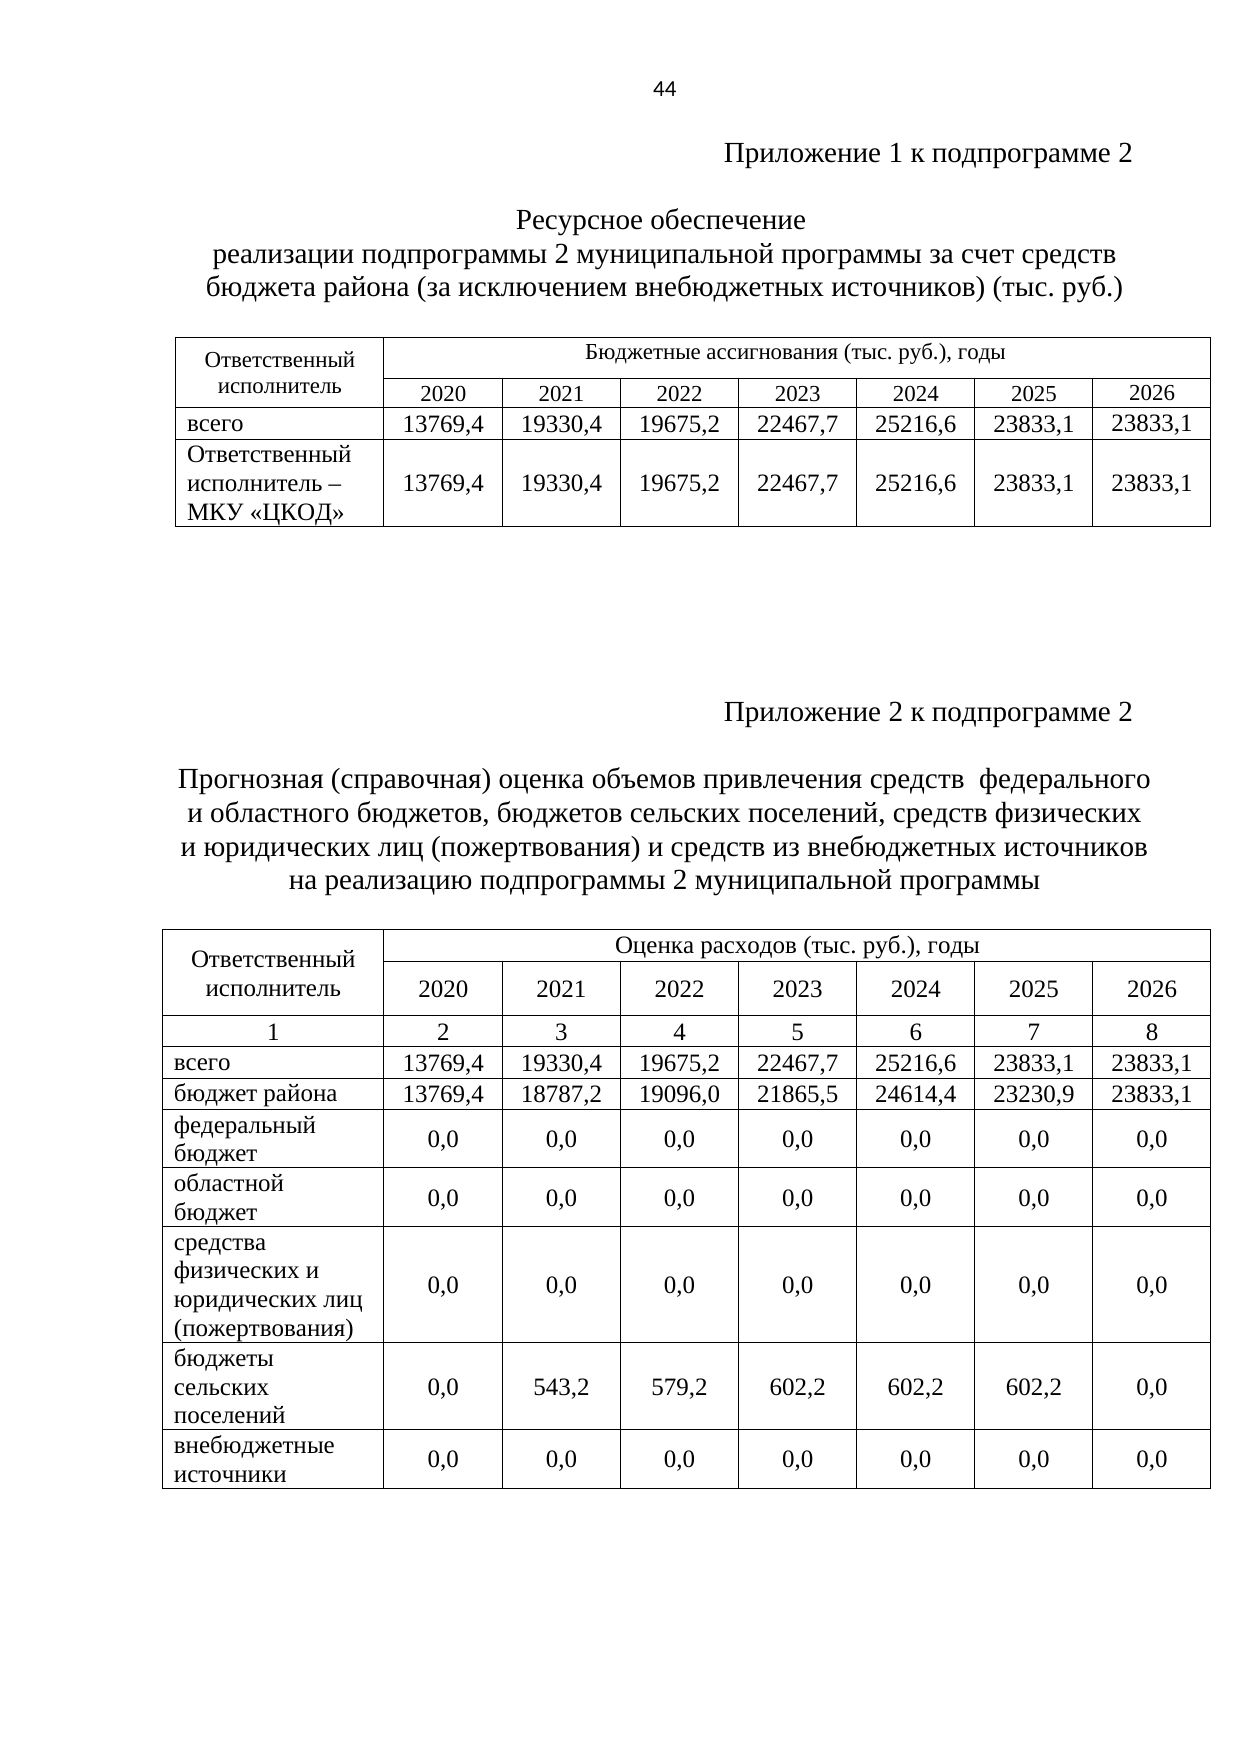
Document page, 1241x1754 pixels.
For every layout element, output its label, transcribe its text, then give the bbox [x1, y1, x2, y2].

table_cell 0,0 [739, 1430, 856, 1488]
table_cell 23833,1 [975, 440, 1092, 526]
table_cell 0,0 [857, 1110, 974, 1167]
table_cell бюджет района [163, 1079, 383, 1109]
table_cell 0,0 [1093, 1430, 1210, 1488]
table_cell 0,0 [503, 1168, 620, 1226]
table_cell 13769,4 [384, 1047, 502, 1077]
table_cell 23833,1 [1093, 1079, 1210, 1109]
table_cell 23833,1 [1093, 408, 1210, 438]
table_cell 23833,1 [1093, 1047, 1210, 1077]
text Приложение 1 к подпрограмме 2 [177, 135, 1152, 169]
table_cell 21865,5 [739, 1079, 856, 1109]
table_cell 2026 [1093, 962, 1210, 1015]
table_cell 23833,1 [975, 1047, 1092, 1077]
table_cell 13769,4 [384, 1079, 502, 1109]
table_cell областной бюджет [163, 1168, 383, 1226]
table_cell 2020 [384, 379, 502, 407]
table_cell 23833,1 [1093, 440, 1210, 526]
table_cell 24614,4 [857, 1079, 974, 1109]
table_cell 25216,6 [857, 1047, 974, 1077]
table_cell 2020 [384, 962, 502, 1015]
table_cell 0,0 [857, 1168, 974, 1226]
table_cell 0,0 [503, 1430, 620, 1488]
text Ресурсное обеспечение реализации подпрограммы 2 муниципальной программы за счет средств бюджета района (за исключением внебюджетных источников) (тыс. руб.) [177, 202, 1152, 303]
table_cell 22467,7 [739, 1047, 856, 1077]
table_cell 19330,4 [503, 1047, 620, 1077]
table_cell 18787,2 [503, 1079, 620, 1109]
table_cell 5 [739, 1016, 856, 1046]
table_cell 19096,0 [621, 1079, 738, 1109]
table_cell 602,2 [857, 1343, 974, 1429]
text Приложение 2 к подпрограмме 2 [177, 694, 1152, 728]
table_cell 0,0 [503, 1110, 620, 1167]
table_cell 22467,7 [739, 408, 856, 438]
table_cell 2022 [621, 379, 738, 407]
table_cell федеральный бюджет [163, 1110, 383, 1167]
table_cell 6 [857, 1016, 974, 1046]
table_cell 2 [384, 1016, 502, 1046]
table_cell 0,0 [975, 1110, 1092, 1167]
table_cell 0,0 [975, 1227, 1092, 1342]
table_header Оценка расходов (тыс. руб.), годы [384, 930, 1210, 961]
table_cell 0,0 [384, 1168, 502, 1226]
table_cell 13769,4 [384, 440, 502, 526]
table_cell 0,0 [621, 1227, 738, 1342]
table_cell 25216,6 [857, 408, 974, 438]
table_cell 0,0 [739, 1227, 856, 1342]
table_cell 19330,4 [503, 408, 620, 438]
table_cell 0,0 [384, 1430, 502, 1488]
table_cell 2022 [621, 962, 738, 1015]
table_cell 2021 [503, 962, 620, 1015]
table_cell 25216,6 [857, 440, 974, 526]
table_cell 2025 [975, 962, 1092, 1015]
table_cell 7 [975, 1016, 1092, 1046]
table_cell 0,0 [975, 1168, 1092, 1226]
table_cell 0,0 [1093, 1168, 1210, 1226]
table_cell 0,0 [621, 1168, 738, 1226]
table_cell 602,2 [739, 1343, 856, 1429]
table_cell всего [176, 408, 383, 438]
table_cell 0,0 [384, 1343, 502, 1429]
table_cell 2026 [1093, 379, 1210, 407]
table_cell 2023 [739, 962, 856, 1015]
table_cell 3 [503, 1016, 620, 1046]
table_cell 579,2 [621, 1343, 738, 1429]
table_cell 543,2 [503, 1343, 620, 1429]
table_cell 22467,7 [739, 440, 856, 526]
table_cell 0,0 [503, 1227, 620, 1342]
table_cell 0,0 [621, 1110, 738, 1167]
table_cell 0,0 [739, 1110, 856, 1167]
table_header Ответственный исполнитель [176, 338, 383, 407]
table_cell 0,0 [1093, 1227, 1210, 1342]
text Прогнозная (справочная) оценка объемов привлечения средств федерального и областного бюджетов, бюджетов сельских поселений, средств физических и юридических лиц (пожертвования) и средств из внебюджетных источников на реализацию подпрограммы 2 муниципальной программы [177, 762, 1152, 896]
table_cell 0,0 [384, 1110, 502, 1167]
table_cell 19330,4 [503, 440, 620, 526]
table_cell 0,0 [739, 1168, 856, 1226]
table_cell 0,0 [1093, 1110, 1210, 1167]
table_cell 23833,1 [975, 408, 1092, 438]
table_cell бюджеты сельских поселений [163, 1343, 383, 1429]
table_cell 2023 [739, 379, 856, 407]
table_cell 1 [163, 1016, 383, 1046]
table_cell 0,0 [857, 1227, 974, 1342]
table_cell 19675,2 [621, 440, 738, 526]
table_cell 19675,2 [621, 408, 738, 438]
table_cell 2024 [857, 379, 974, 407]
table_cell 0,0 [857, 1430, 974, 1488]
table_cell средства физических и юридических лиц (пожертвования) [163, 1227, 383, 1342]
table_cell 23230,9 [975, 1079, 1092, 1109]
table_cell 2024 [857, 962, 974, 1015]
table_cell 602,2 [975, 1343, 1092, 1429]
table_header Бюджетные ассигнования (тыс. руб.), годы [384, 338, 1210, 378]
table_cell 13769,4 [384, 408, 502, 438]
table_cell 4 [621, 1016, 738, 1046]
table_cell 19675,2 [621, 1047, 738, 1077]
table_header Ответственный исполнитель [163, 930, 383, 1015]
table_cell 0,0 [384, 1227, 502, 1342]
table_cell 0,0 [1093, 1343, 1210, 1429]
table_cell 0,0 [621, 1430, 738, 1488]
table_cell 2021 [503, 379, 620, 407]
table_cell 0,0 [975, 1430, 1092, 1488]
table_cell внебюджетные источники [163, 1430, 383, 1488]
table_cell Ответственный исполнитель – МКУ «ЦКОД» [176, 440, 383, 526]
table_cell всего [163, 1047, 383, 1077]
table_cell 2025 [975, 379, 1092, 407]
table_cell 8 [1093, 1016, 1210, 1046]
